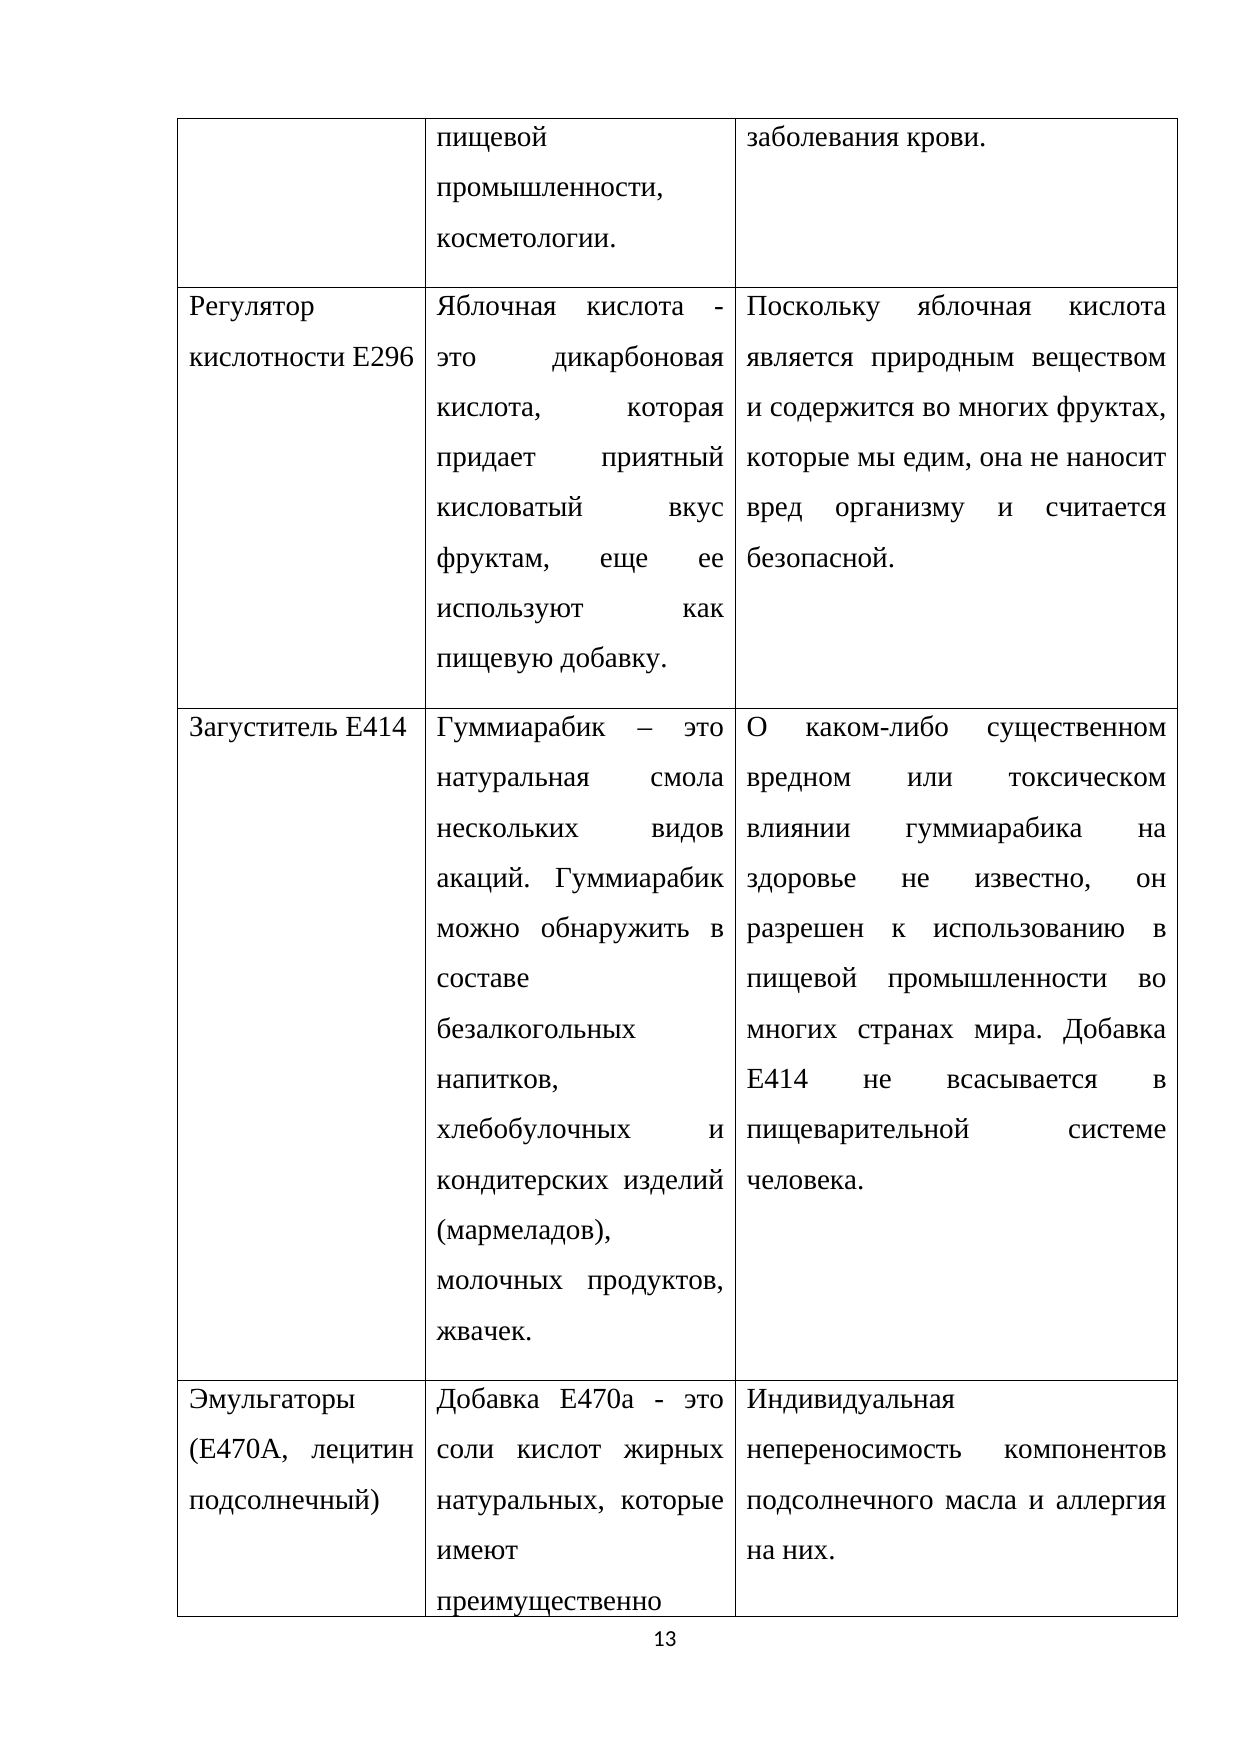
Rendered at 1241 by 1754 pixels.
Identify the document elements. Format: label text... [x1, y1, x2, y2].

table_cell Регулятор кислотности Е296 [178, 288, 425, 708]
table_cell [178, 119, 425, 287]
table_cell Яблочная кислота - это дикарбоновая кислота, которая придает приятный кисловатый вкус фруктам, еще ее используют как пищевую добавку. [426, 288, 735, 708]
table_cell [426, 119, 735, 287]
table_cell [178, 1381, 425, 1616]
table_cell Поскольку яблочная кислота является природным веществом и содержится во многих фруктах, которые мы едим, она не наносит вред организму и считается безопасной. [736, 288, 1177, 708]
table_cell О каком-либо существенном вредном или токсическом влиянии гуммиарабика на здоровье не известно, он разрешен к использованию в пищевой промышленности во многих странах мира. Добавка Е414 не всасывается в пищеварительной системе человека. [736, 709, 1177, 1380]
table_cell Загуститель Е414 [178, 709, 425, 1380]
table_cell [736, 119, 1177, 287]
table_cell Гуммиарабик – это натуральная смола нескольких видов акаций. Гуммиарабик можно обнаружить в составе безалкогольных напитков, хлебобулочных и кондитерских изделий (мармеладов), молочных продуктов, жвачек. [426, 709, 735, 1380]
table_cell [426, 1381, 735, 1616]
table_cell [736, 1381, 1177, 1616]
